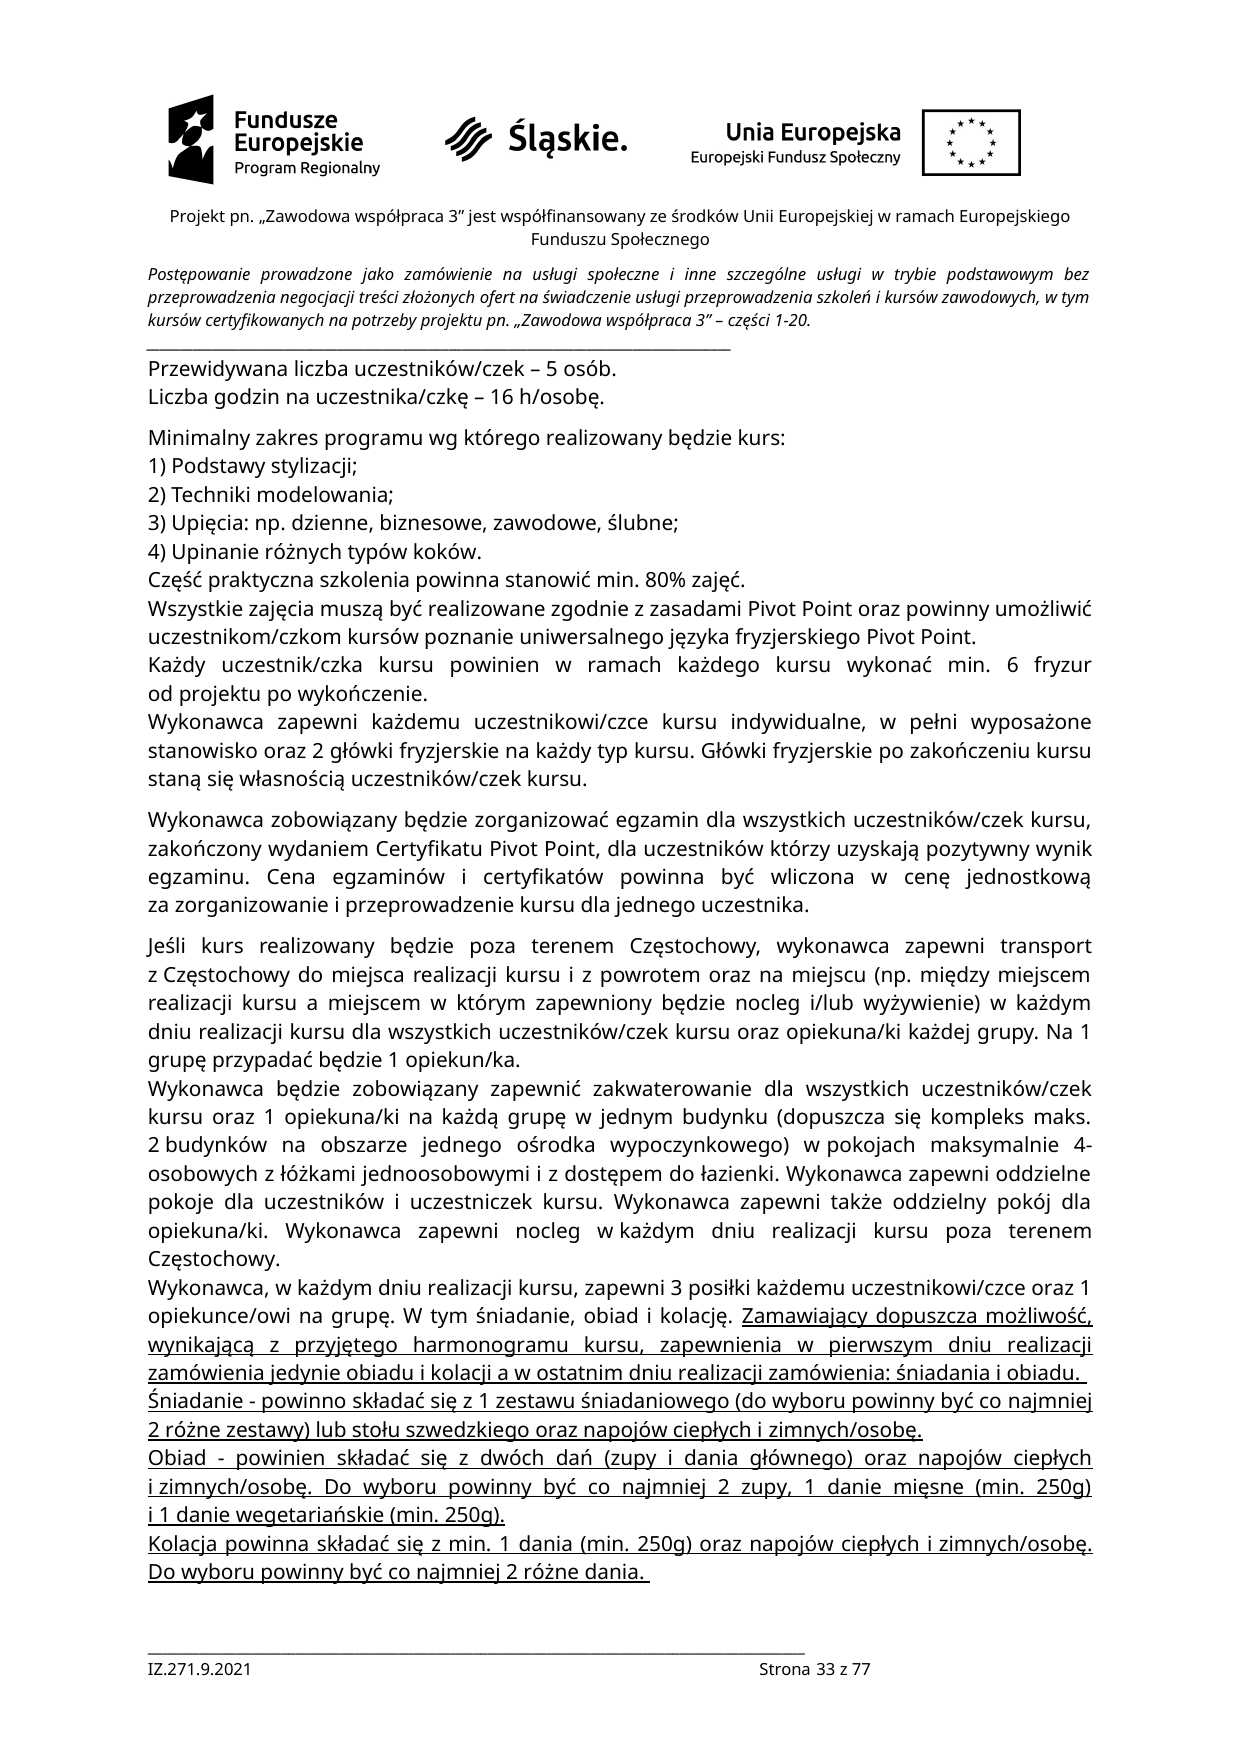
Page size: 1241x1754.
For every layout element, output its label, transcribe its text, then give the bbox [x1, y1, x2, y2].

text Kolacja powinna składać się z min. 1 dania (min. 250g) oraz napojów ciepłych i zimnych/osobę. Do wyboru powinny być co najmniej 2 różne dania. [148, 1529, 1093, 1553]
picture [147, 73, 1042, 205]
text Część praktyczna szkolenia powinna stanowić min. 80% zajęć. [148, 565, 1093, 594]
text Śniadanie - powinno składać się z 1 zestawu śniadaniowego (do wyboru powinny być co najmniej 2 różne zestawy) lub stołu szwedzkiego oraz napojów ciepłych i zimnych/osobę. [148, 1387, 1093, 1411]
text Obiad - powinien składać się z dwóch dań (zupy i dania głównego) oraz napojów ciepłych i zimnych/osobę. Do wyboru powinny być co najmniej 2 zupy, 1 danie mięsne (min. 250g) i 1 danie wegetariańskie (min. 250g). [148, 1469, 1093, 1529]
text Śniadanie - powinno składać się z 1 zestawu śniadaniowego (do wyboru powinny być co najmniej 2 różne zestawy) lub stołu szwedzkiego oraz napojów ciepłych i zimnych/osobę. [148, 1412, 1093, 1443]
text Wykonawca zapewni każdemu uczestnikowi/czce kursu indywidualne, w pełni wyposażone stanowisko oraz 2 główki fryzjerskie na każdy typ kursu. Główki fryzjerskie po zakończeniu kursu staną się własnością uczestników/czek kursu. [148, 707, 1093, 793]
text Wykonawca zobowiązany będzie zorganizować egzamin dla wszystkich uczestników/czek kursu, zakończony wydaniem Certyfikatu Pivot Point, dla uczestników którzy uzyskają pozytywny wynik egzaminu. Cena egzaminów i certyfikatów powinna być wliczona w cenę jednostkową za zorganizowanie i przeprowadzenie kursu dla jednego uczestnika. [148, 805, 1093, 919]
text Minimalny zakres programu wg którego realizowany będzie kurs: [148, 423, 1093, 452]
text Każdy uczestnik/czka kursu powinien w ramach każdego kursu wykonać min. 6 fryzur od projektu po wykończenie. [148, 651, 1093, 707]
text Wykonawca będzie zobowiązany zapewnić zakwaterowanie dla wszystkich uczestników/czek kursu oraz 1 opiekuna/ki na każdą grupę w jednym budynku (dopuszcza się kompleks maks. 2 budynków na obszarze jednego ośrodka wypoczynkowego) w pokojach maksymalnie 4-osobowych z łóżkami jednoosobowymi i z dostępem do łazienki. Wykonawca zapewni oddzielne pokoje dla uczestników i uczestniczek kursu. Wykonawca zapewni także oddzielny pokój dla opiekuna/ki. Wykonawca zapewni nocleg w każdym dniu realizacji kursu poza terenem Częstochowy. [148, 1074, 1093, 1273]
text Przewidywana liczba uczestników/czek – 5 osób. [148, 354, 1093, 382]
text 4) Upinanie różnych typów koków. [148, 537, 1093, 565]
text 3) Upięcia: np. dzienne, biznesowe, zawodowe, ślubne; [148, 508, 1093, 537]
text Wykonawca, w każdym dniu realizacji kursu, zapewni 3 posiłki każdemu uczestnikowi/czce oraz 1 opiekunce/owi na grupę. W tym śniadanie, obiad i kolację. Zamawiający dopuszcza możliwość, wynikającą z przyjętego harmonogramu kursu, zapewnienia w pierwszym dniu realizacji zamówienia jedynie obiadu i kolacji a w ostatnim dniu realizacji zamówienia: śniadania i obiadu. [148, 1273, 1093, 1354]
text Liczba godzin na uczestnika/czkę – 16 h/osobę. [148, 382, 1093, 411]
text Obiad - powinien składać się z dwóch dań (zupy i dania głównego) oraz napojów ciepłych i zimnych/osobę. Do wyboru powinny być co najmniej 2 zupy, 1 danie mięsne (min. 250g) i 1 danie wegetariańskie (min. 250g). [148, 1443, 1093, 1468]
text 1) Podstawy stylizacji; [148, 452, 1093, 480]
text Wszystkie zajęcia muszą być realizowane zgodnie z zasadami Pivot Point oraz powinny umożliwić uczestnikom/czkom kursów poznanie uniwersalnego języka fryzjerskiego Pivot Point. [148, 594, 1093, 651]
text Wykonawca, w każdym dniu realizacji kursu, zapewni 3 posiłki każdemu uczestnikowi/czce oraz 1 opiekunce/owi na grupę. W tym śniadanie, obiad i kolację. Zamawiający dopuszcza możliwość, wynikającą z przyjętego harmonogramu kursu, zapewnienia w pierwszym dniu realizacji zamówienia jedynie obiadu i kolacji a w ostatnim dniu realizacji zamówienia: śniadania i obiadu. [148, 1355, 1093, 1387]
text Kolacja powinna składać się z min. 1 dania (min. 250g) oraz napojów ciepłych i zimnych/osobę. Do wyboru powinny być co najmniej 2 różne dania. [148, 1554, 1093, 1586]
text Jeśli kurs realizowany będzie poza terenem Częstochowy, wykonawca zapewni transport z Częstochowy do miejsca realizacji kursu i z powrotem oraz na miejscu (np. między miejscem realizacji kursu a miejscem w którym zapewniony będzie nocleg i/lub wyżywienie) w każdym dniu realizacji kursu dla wszystkich uczestników/czek kursu oraz opiekuna/ki każdej grupy. Na 1 grupę przypadać będzie 1 opiekun/ka. [148, 932, 1093, 1074]
text 2) Techniki modelowania; [148, 480, 1093, 508]
